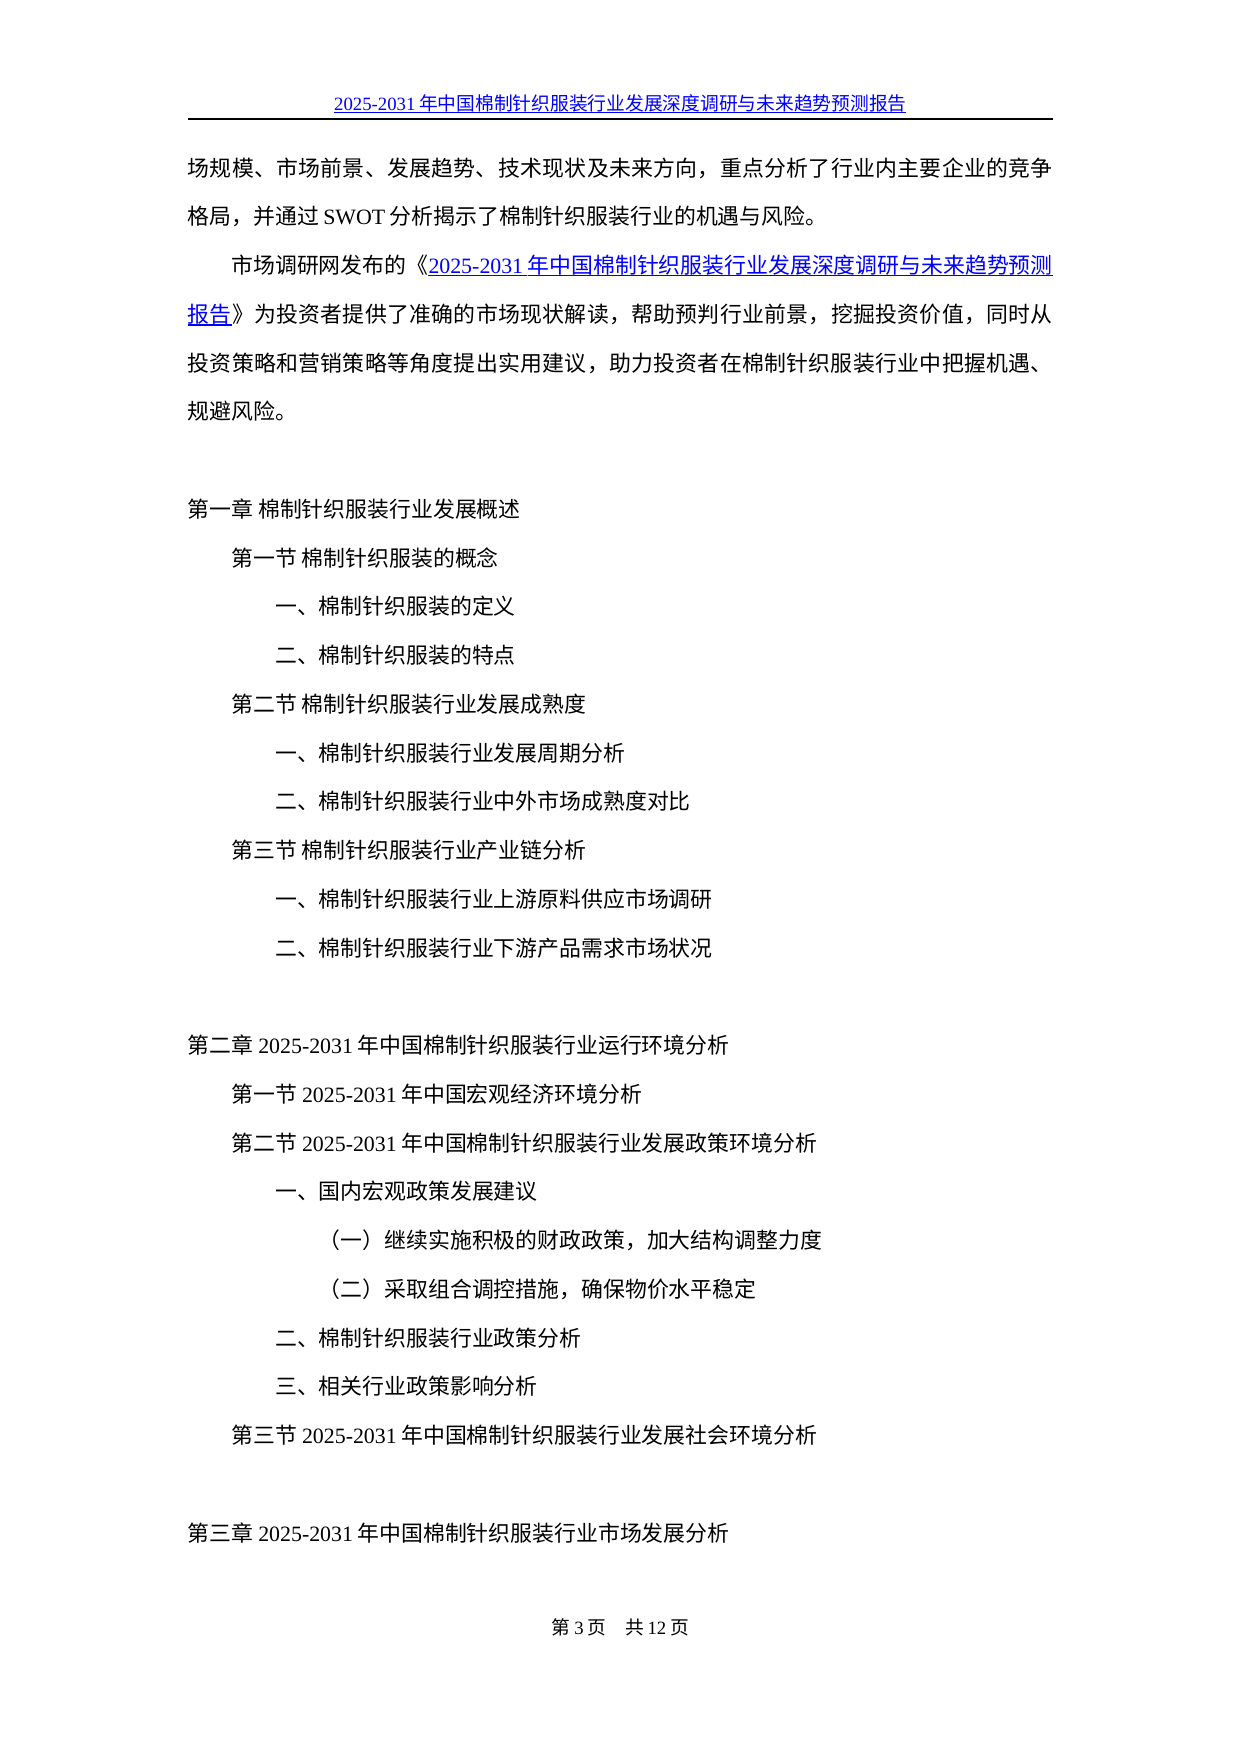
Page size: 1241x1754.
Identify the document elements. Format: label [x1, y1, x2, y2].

text [187, 150, 1053, 1548]
